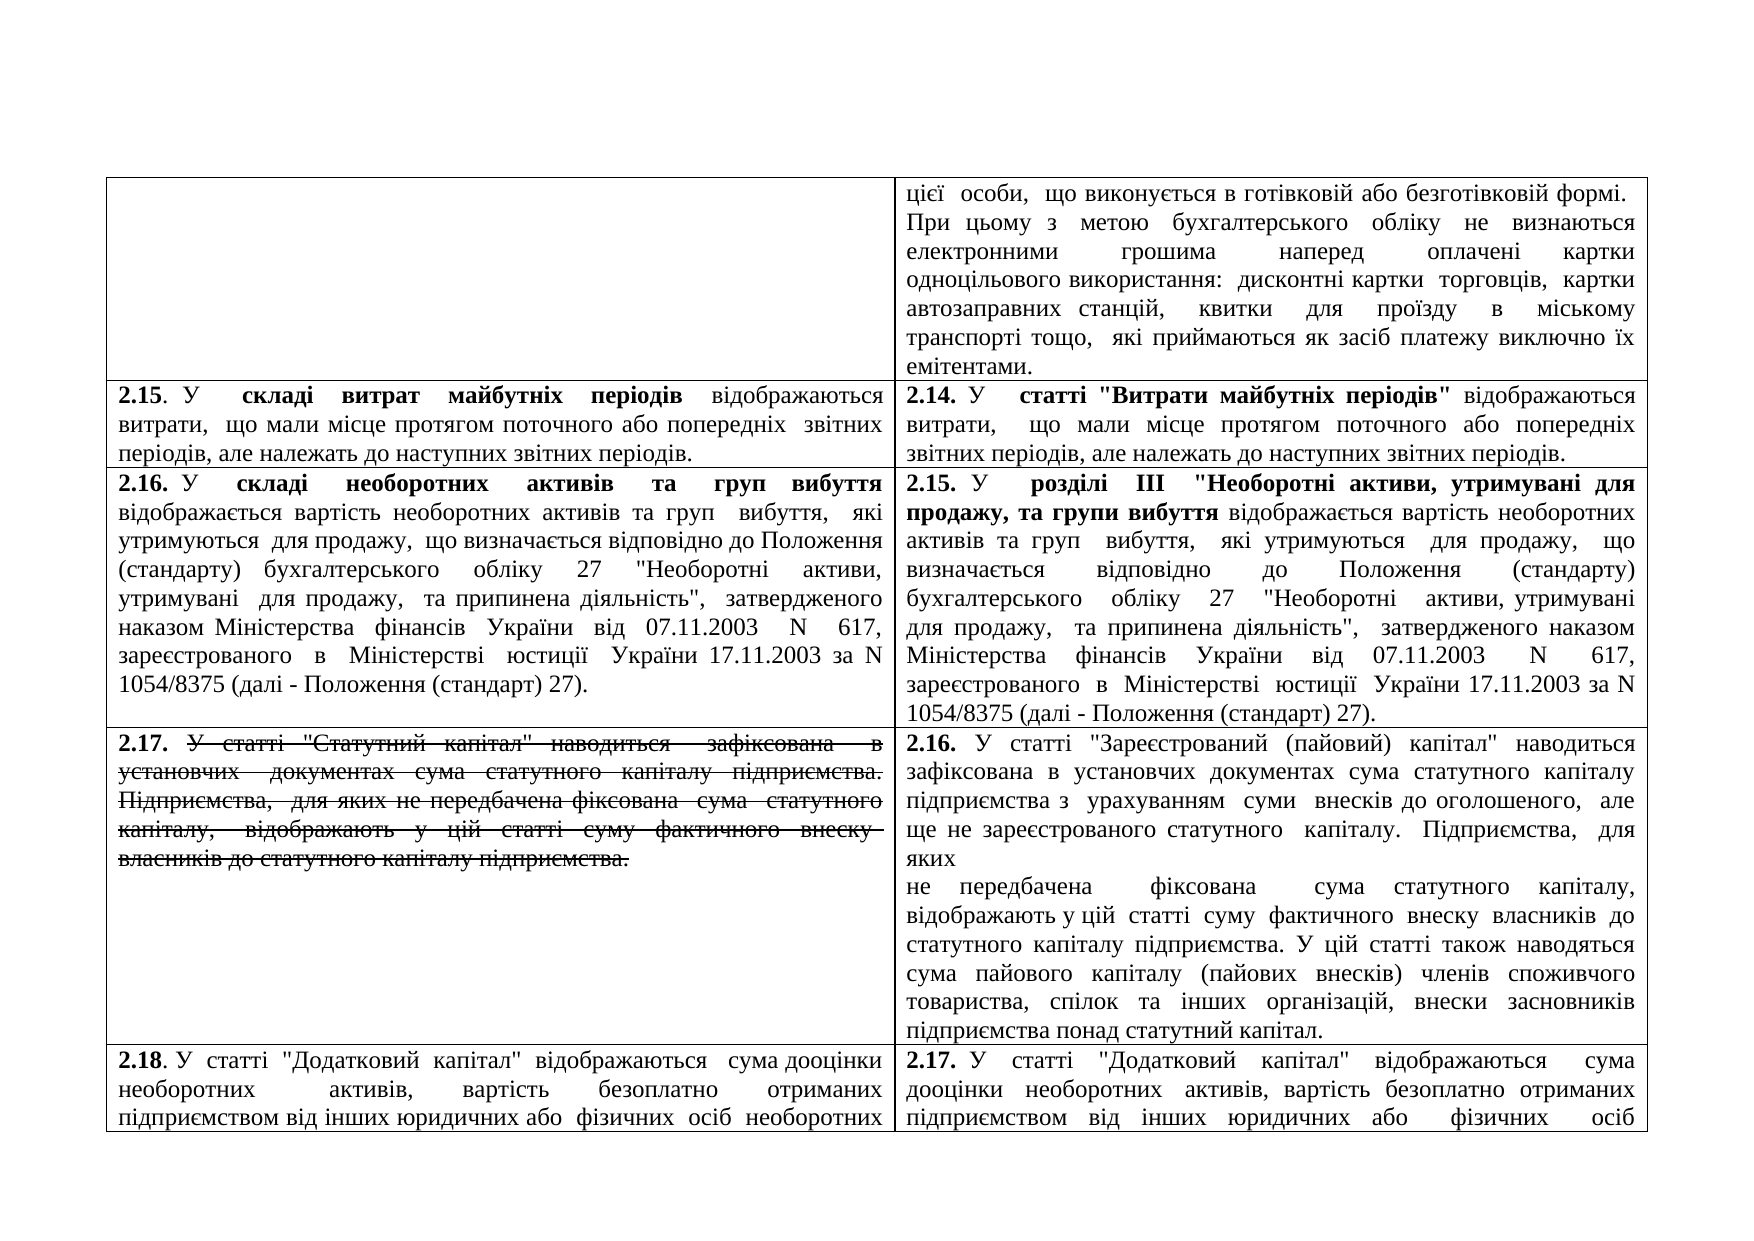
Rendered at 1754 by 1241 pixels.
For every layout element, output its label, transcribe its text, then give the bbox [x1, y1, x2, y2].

table_cell 2.14. У статті "Витрати майбутніх періодів" відображаються витрати, що мали місце протягом поточного або попередніх звітних періодів, але належать до наступних звітних періодів. [896, 381, 1647, 467]
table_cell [896, 178, 1647, 379]
table_cell 2.17. У статті "Статутний капітал" наводиться зафіксована в установчих документах сума статутного капіталу підприємства. Підприємства, для яких не передбачена фіксована сума статутного капіталу, відображають у цій статті суму фактичного внеску власників до статутного капіталу підприємства. [107, 728, 894, 1044]
table_cell 2.15. У складі витрат майбутніх періодів відображаються витрати, що мали місце протягом поточного або попередніх звітних періодів, але належать до наступних звітних періодів. [107, 381, 894, 467]
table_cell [107, 1045, 894, 1131]
table_cell 2.16. У складі необоротних активів та груп вибуття відображається вартість необоротних активів та груп вибуття, які утримуються для продажу, що визначається відповідно до Положення (стандарту) бухгалтерського обліку 27 "Необоротні активи, утримувані для продажу, та припинена діяльність", затвердженого наказом Міністерства фінансів України від 07.11.2003 N 617, зареєстрованого в Міністерстві юстиції України 17.11.2003 за N 1054/8375 (далі - Положення (стандарт) 27). [107, 468, 894, 727]
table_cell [896, 1045, 1647, 1131]
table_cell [107, 178, 894, 379]
table_cell 2.16. У статті "Зареєстрований (пайовий) капітал" наводиться зафіксована в установчих документах сума статутного капіталу підприємства з урахуванням суми внесків до оголошеного, але ще не зареєстрованого статутного капіталу. Підприємства, для яких не передбачена фіксована сума статутного капіталу, відображають у цій статті суму фактичного внеску власників до статутного капіталу підприємства. У цій статті також наводяться сума пайового капіталу (пайових внесків) членів споживчого товариства, спілок та інших організацій, внески засновників підприємства понад статутний капітал. [896, 728, 1647, 1044]
table_cell 2.15. У розділі III "Необоротні активи, утримувані для продажу, та групи вибуття відображається вартість необоротних активів та груп вибуття, які утримуються для продажу, що визначається відповідно до Положення (стандарту) бухгалтерського обліку 27 "Необоротні активи, утримувані для продажу, та припинена діяльність", затвердженого наказом Міністерства фінансів України від 07.11.2003 N 617, зареєстрованого в Міністерстві юстиції України 17.11.2003 за N 1054/8375 (далі - Положення (стандарт) 27). [896, 468, 1647, 727]
